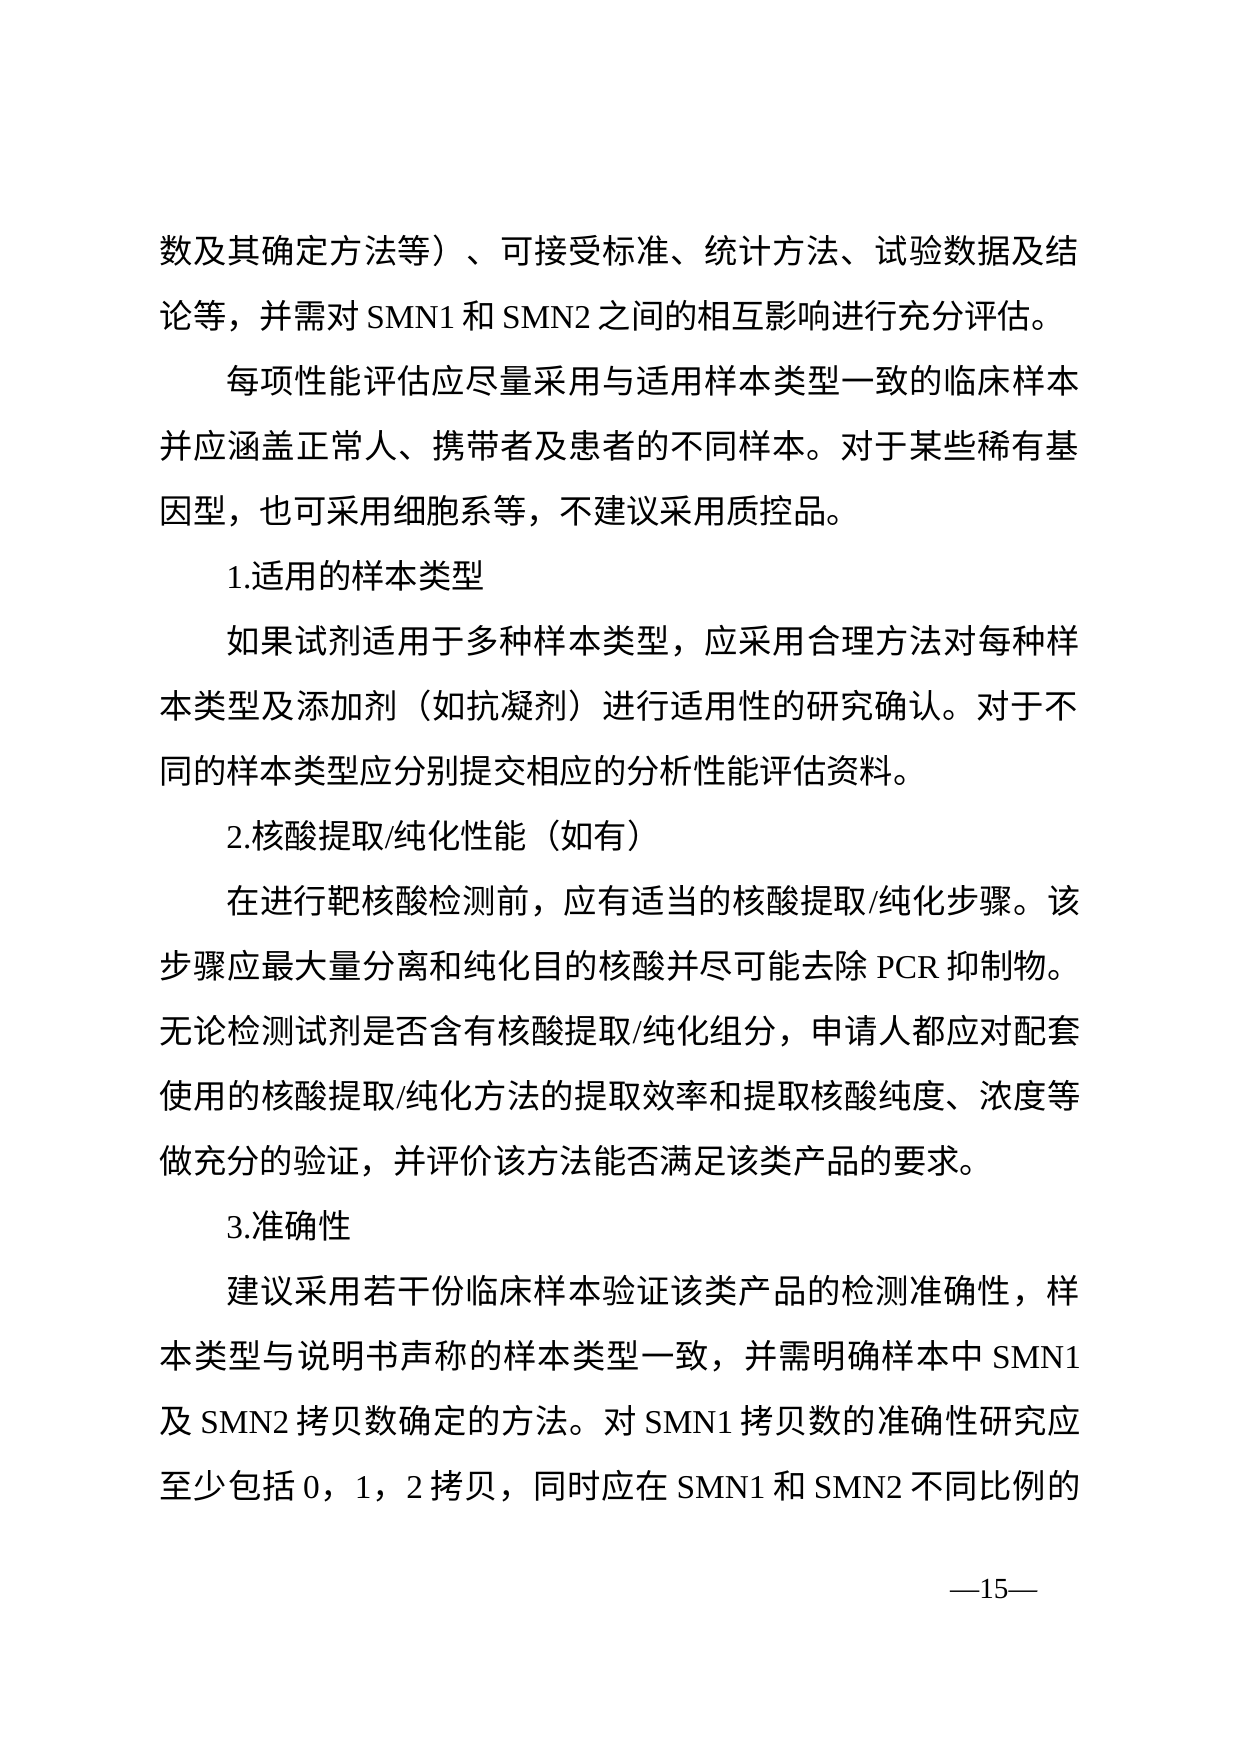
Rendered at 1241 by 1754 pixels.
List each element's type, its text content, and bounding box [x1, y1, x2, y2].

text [159, 217, 1081, 347]
text 在进行靶核酸检测前，应有适当的核酸提取/纯化步骤。该步骤应最大量分离和纯化目的核酸并尽可能去除PCR抑制物。无论检测试剂是否含有核酸提取/纯化组分，申请人都应对配套使用的核酸提取/纯化方法的提取效率和提取核酸纯度、浓度等做充分的验证，并评价该方法能否满足该类产品的要求。 [159, 867, 1081, 1192]
text 每项性能评估应尽量采用与适用样本类型一致的临床样本，并应涵盖正常人、携带者及患者的不同样本。对于某些稀有基因型，也可采用细胞系等，不建议采用质控品。 [159, 347, 1081, 542]
text 如果试剂适用于多种样本类型，应采用合理方法对每种样本类型及添加剂（如抗凝剂）进行适用性的研究确认。对于不同的样本类型应分别提交相应的分析性能评估资料。 [159, 607, 1081, 802]
text 2.核酸提取/纯化性能（如有） [159, 802, 1081, 867]
text 1.适用的样本类型 [159, 542, 1081, 607]
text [159, 1257, 1081, 1517]
text 3.准确性 [159, 1192, 1081, 1257]
